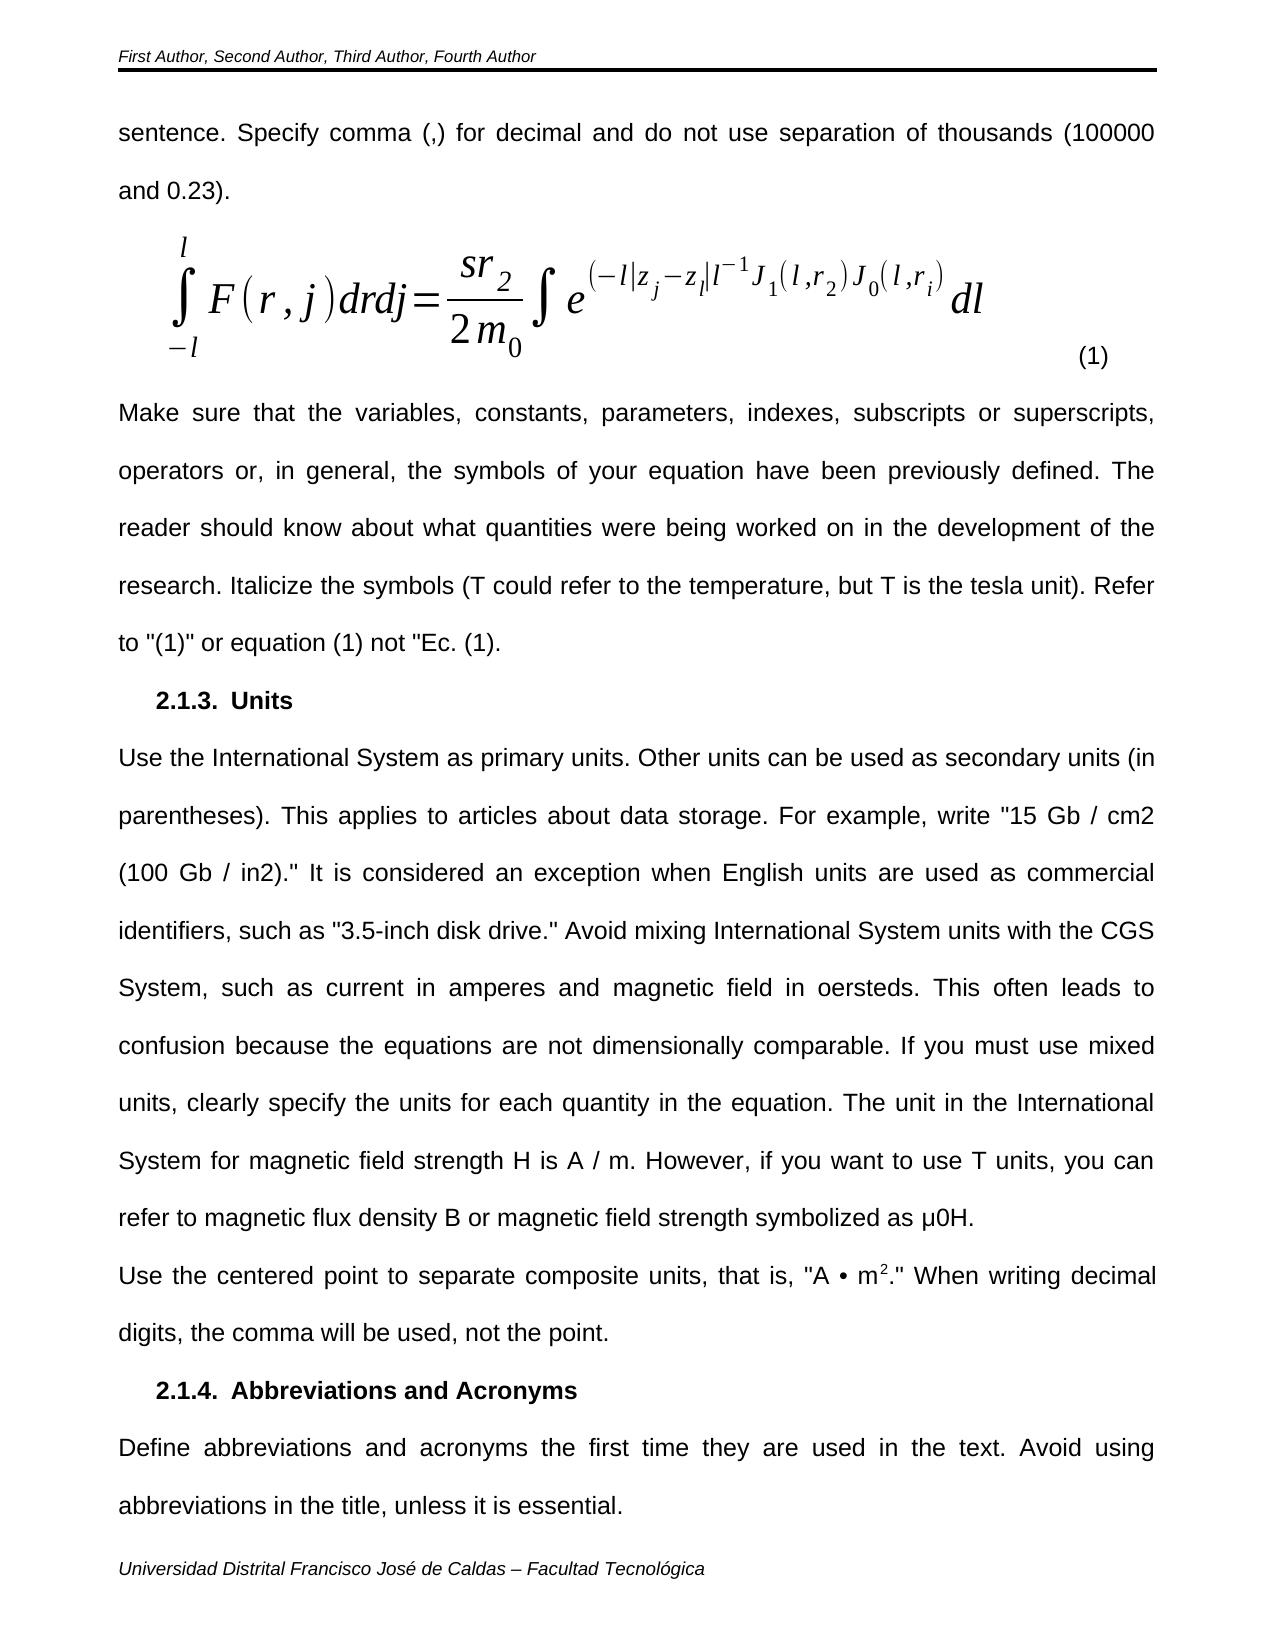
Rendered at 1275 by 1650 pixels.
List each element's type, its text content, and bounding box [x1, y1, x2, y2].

list Units [156, 686, 1157, 715]
text Make sure that the variables, constants, parameters, indexes, subscripts or superscripts, operators or, in general, the symbols of your equation have been previously defined. The reader should know about what quantities were being worked on in the development of the research. Italicize the symbols (T could refer to the temperature, but T is the tesla unit). Refer to "(1)" or equation (1) not "Ec. (1). [118, 398, 1157, 657]
text (1) [118, 233, 1157, 370]
list Abbreviations and Acronyms [156, 1376, 1157, 1405]
text Use the International System as primary units. Other units can be used as secondary units (in parentheses). This applies to articles about data storage. For example, write "15 Gb / cm2 (100 Gb / in2)." It is considered an exception when English units are used as commercial identifiers, such as "3.5-inch disk drive." Avoid mixing International System units with the CGS System, such as current in amperes and magnetic field in oersteds. This often leads to confusion because the equations are not dimensionally comparable. If you must use mixed units, clearly specify the units for each quantity in the equation. The unit in the International System for magnetic field strength H is A / m. However, if you want to use T units, you can refer to magnetic flux density B or magnetic field strength symbolized as μ0H. [118, 743, 1157, 1232]
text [118, 118, 1157, 204]
text Use the centered point to separate composite units, that is, "A • m2." When writing decimal digits, the comma will be used, not the point. [118, 1261, 1157, 1347]
text Define abbreviations and acronyms the first time they are used in the text. Avoid using abbreviations in the title, unless it is essential. [118, 1433, 1157, 1520]
